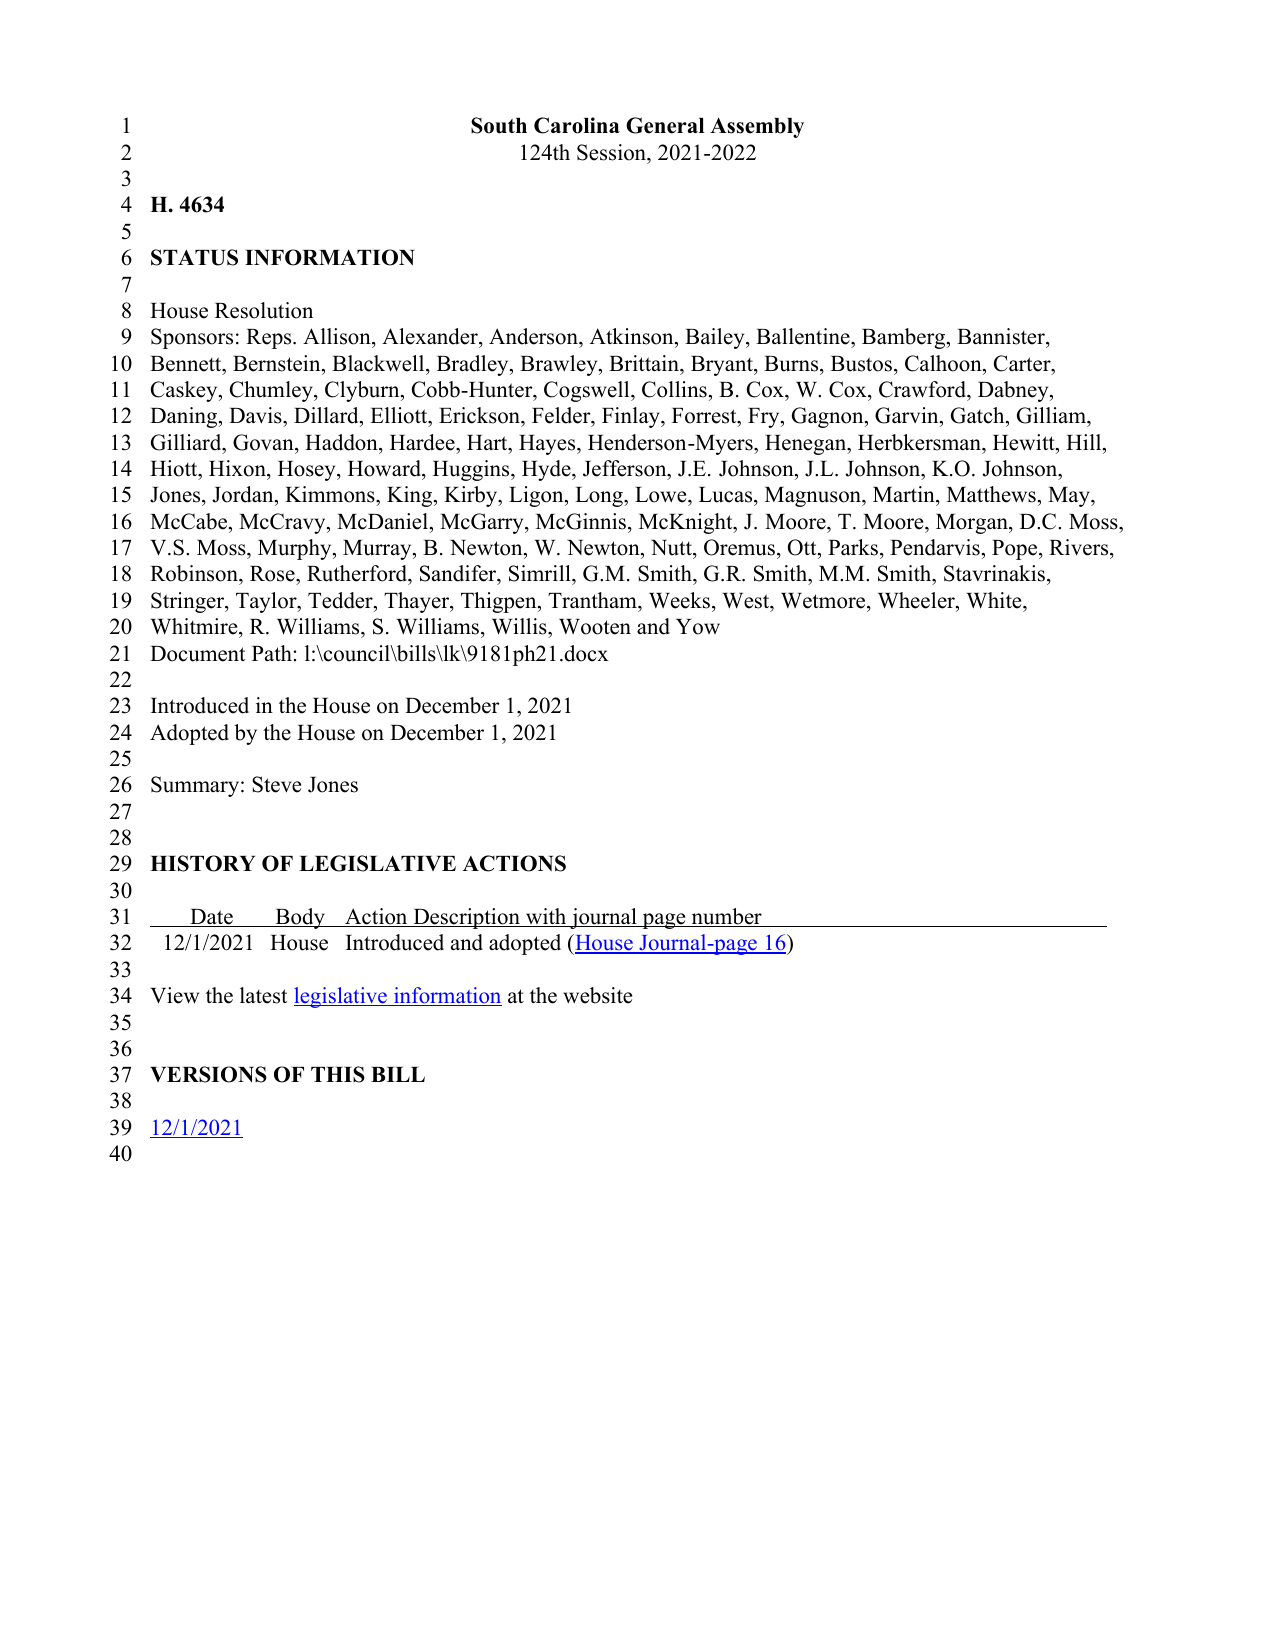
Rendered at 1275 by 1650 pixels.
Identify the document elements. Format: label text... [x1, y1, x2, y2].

text Date Body Action Description with journal page number [150, 903, 1125, 929]
text 12/1/2021 House Introduced and adopted (House Journal-page 16) [150, 929, 1125, 956]
text Adopted by the House on December 1, 2021 [150, 719, 1125, 745]
text Introduced in the House on December 1, 2021 [150, 692, 1125, 719]
text STATUS INFORMATION [150, 244, 1125, 271]
text H. 4634 [150, 192, 1125, 218]
text 12/1/2021 [150, 1114, 1125, 1140]
text Summary: Steve Jones [150, 771, 1125, 798]
text 124th Session, 2021-2022 [150, 139, 1125, 165]
text Document Path: l:\council\bills\lk\9181ph21.docx [150, 639, 1125, 666]
text View the latest legislative information at the website [150, 982, 1125, 1008]
text House Resolution [150, 297, 1125, 323]
text Sponsors: Reps. Allison, Alexander, Anderson, Atkinson, Bailey, Ballentine, Bamberg, Bannister, Bennett, Bernstein, Blackwell, Bradley, Brawley, Brittain, Bryant, Burns, Bustos, Calhoon, Carter, Caskey, Chumley, Clyburn, Cobb-Hunter, Cogswell, Collins, B. Cox, W. Cox, Crawford, Dabney, Daning, Davis, Dillard, Elliott, Erickson, Felder, Finlay, Forrest, Fry, Gagnon, Garvin, Gatch, Gilliam, Gilliard, Govan, Haddon, Hardee, Hart, Hayes, Henderson-Myers, Henegan, Herbkersman, Hewitt, Hill, Hiott, Hixon, Hosey, Howard, Huggins, Hyde, Jefferson, J.E. Johnson, J.L. Johnson, K.O. Johnson, Jones, Jordan, Kimmons, King, Kirby, Ligon, Long, Lowe, Lucas, Magnuson, Martin, Matthews, May, McCabe, McCravy, McDaniel, McGarry, McGinnis, McKnight, J. Moore, T. Moore, Morgan, D.C. Moss, V.S. Moss, Murphy, Murray, B. Newton, W. Newton, Nutt, Oremus, Ott, Parks, Pendarvis, Pope, Rivers, Robinson, Rose, Rutherford, Sandifer, Simrill, G.M. Smith, G.R. Smith, M.M. Smith, Stavrinakis, Stringer, Taylor, Tedder, Thayer, Thigpen, Trantham, Weeks, West, Wetmore, Wheeler, White, Whitmire, R. Williams, S. Williams, Willis, Wooten and Yow [150, 323, 1125, 639]
text HISTORY OF LEGISLATIVE ACTIONS [150, 850, 1125, 877]
text VERSIONS OF THIS BILL [150, 1061, 1125, 1088]
text South Carolina General Assembly [150, 112, 1125, 139]
